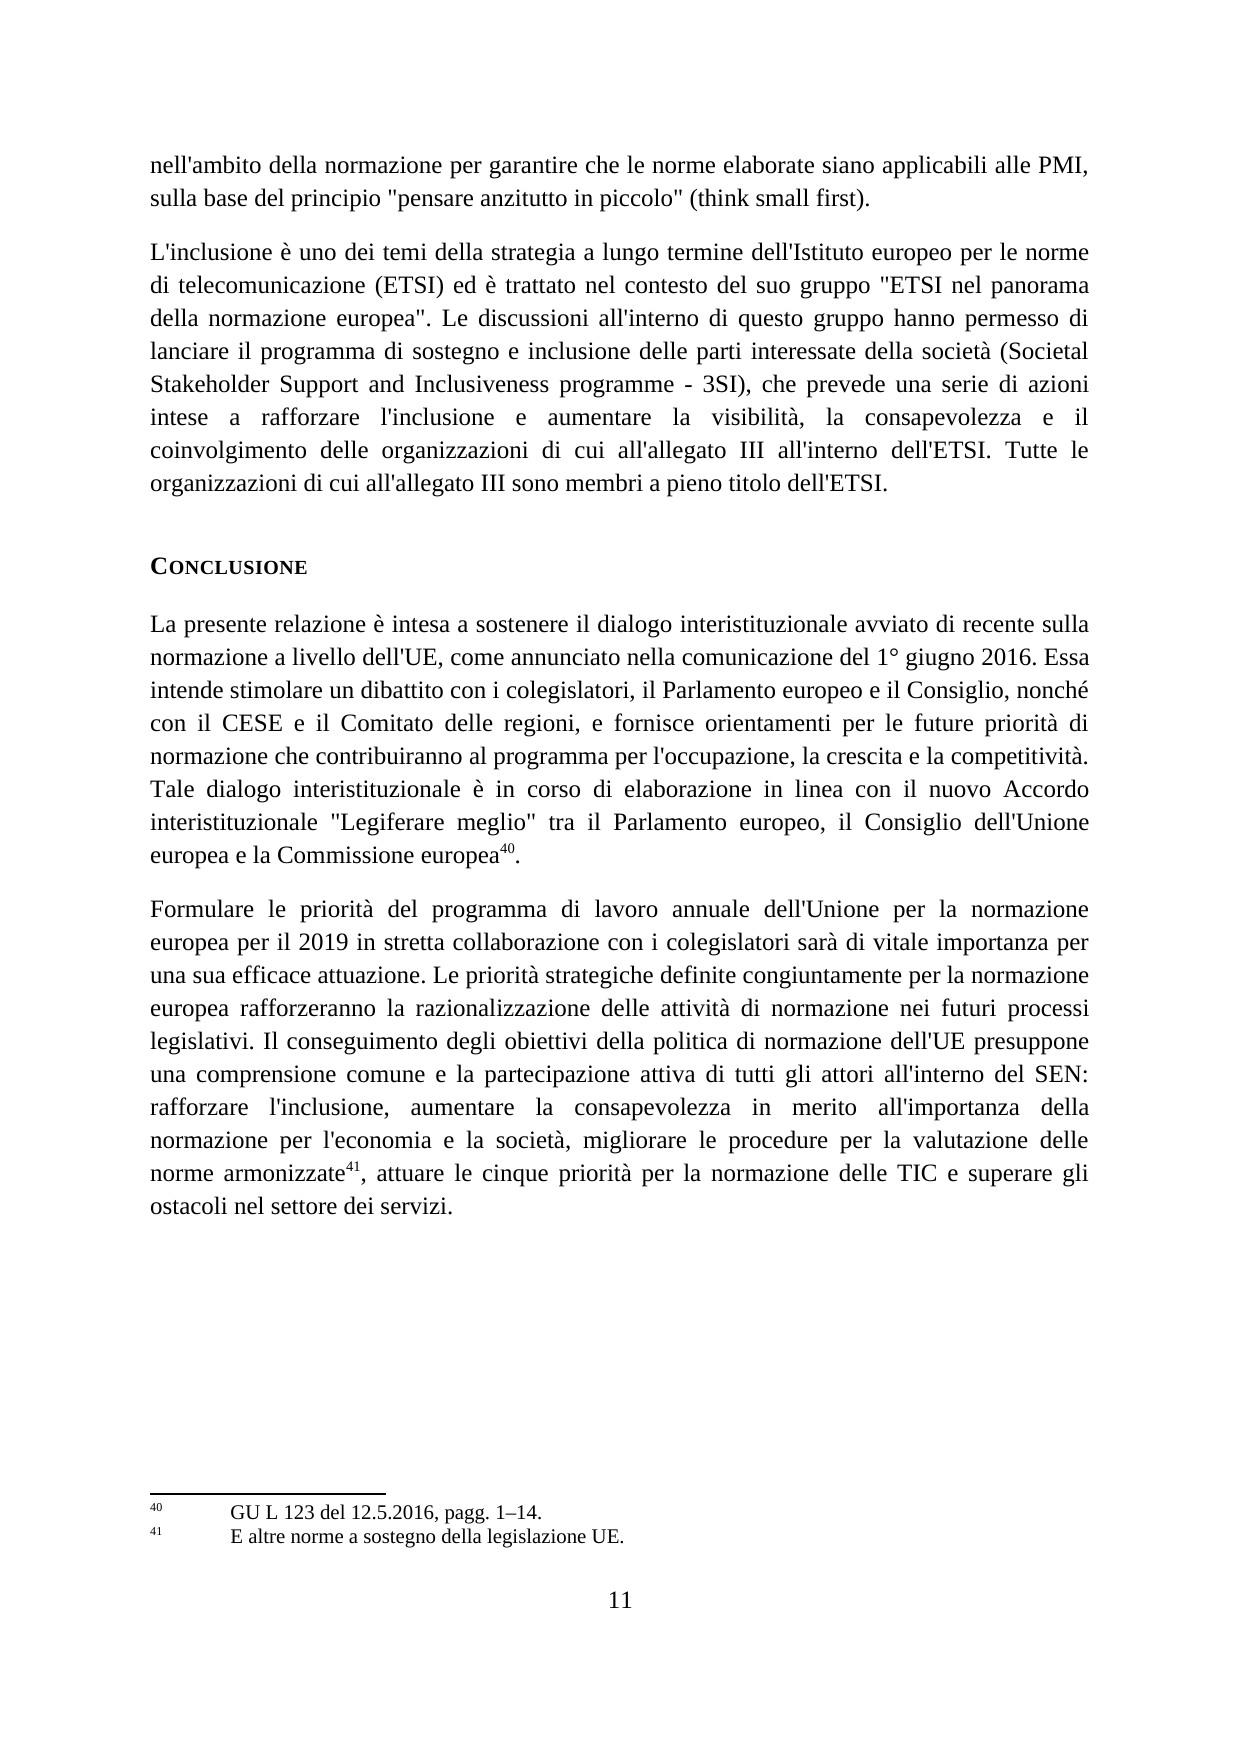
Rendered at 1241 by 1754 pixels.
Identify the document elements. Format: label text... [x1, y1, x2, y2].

text L'inclusione è uno dei temi della strategia a lungo termine dell'Istituto europeo per le norme di telecomunicazione (ETSI) ed è trattato nel contesto del suo gruppo "ETSI nel panorama della normazione europea". Le discussioni all'interno di questo gruppo hanno permesso di lanciare il programma di sostegno e inclusione delle parti interessate della società (Societal Stakeholder Support and Inclusiveness programme - 3SI), che prevede una serie di azioni intese a rafforzare l'inclusione e aumentare la visibilità, la consapevolezza e il coinvolgimento delle organizzazioni di cui all'allegato III all'interno dell'ETSI. Tutte le organizzazioni di cui all'allegato III sono membri a pieno titolo dell'ETSI. [150, 237, 1090, 497]
list Conclusione [150, 551, 1090, 580]
text La presente relazione è intesa a sostenere il dialogo interistituzionale avviato di recente sulla normazione a livello dell'UE, come annunciato nella comunicazione del 1° giugno 2016. Essa intende stimolare un dibattito con i colegislatori, il Parlamento europeo e il Consiglio, nonché con il CESE e il Comitato delle regioni, e fornisce orientamenti per le future priorità di normazione che contribuiranno al programma per l'occupazione, la crescita e la competitività. Tale dialogo interistituzionale è in corso di elaborazione in linea con il nuovo Accordo interistituzionale "Legiferare meglio" tra il Parlamento europeo, il Consiglio dell'Unione europea e la Commissione europea. [150, 609, 1090, 869]
text Formulare le priorità del programma di lavoro annuale dell'Unione per la normazione europea per il 2019 in stretta collaborazione con i colegislatori sarà di vitale importanza per una sua efficace attuazione. Le priorità strategiche definite congiuntamente per la normazione europea rafforzeranno la razionalizzazione delle attività di normazione nei futuri processi legislativi. Il conseguimento degli obiettivi della politica di normazione dell'UE presuppone una comprensione comune e la partecipazione attiva di tutti gli attori all'interno del SEN: rafforzare l'inclusione, aumentare la consapevolezza in merito all'importanza della normazione per l'economia e la società, migliorare le procedure per la valutazione delle norme armonizzate, attuare le cinque priorità per la normazione delle TIC e superare gli ostacoli nel settore dei servizi. [150, 894, 1090, 1220]
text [150, 150, 1090, 212]
